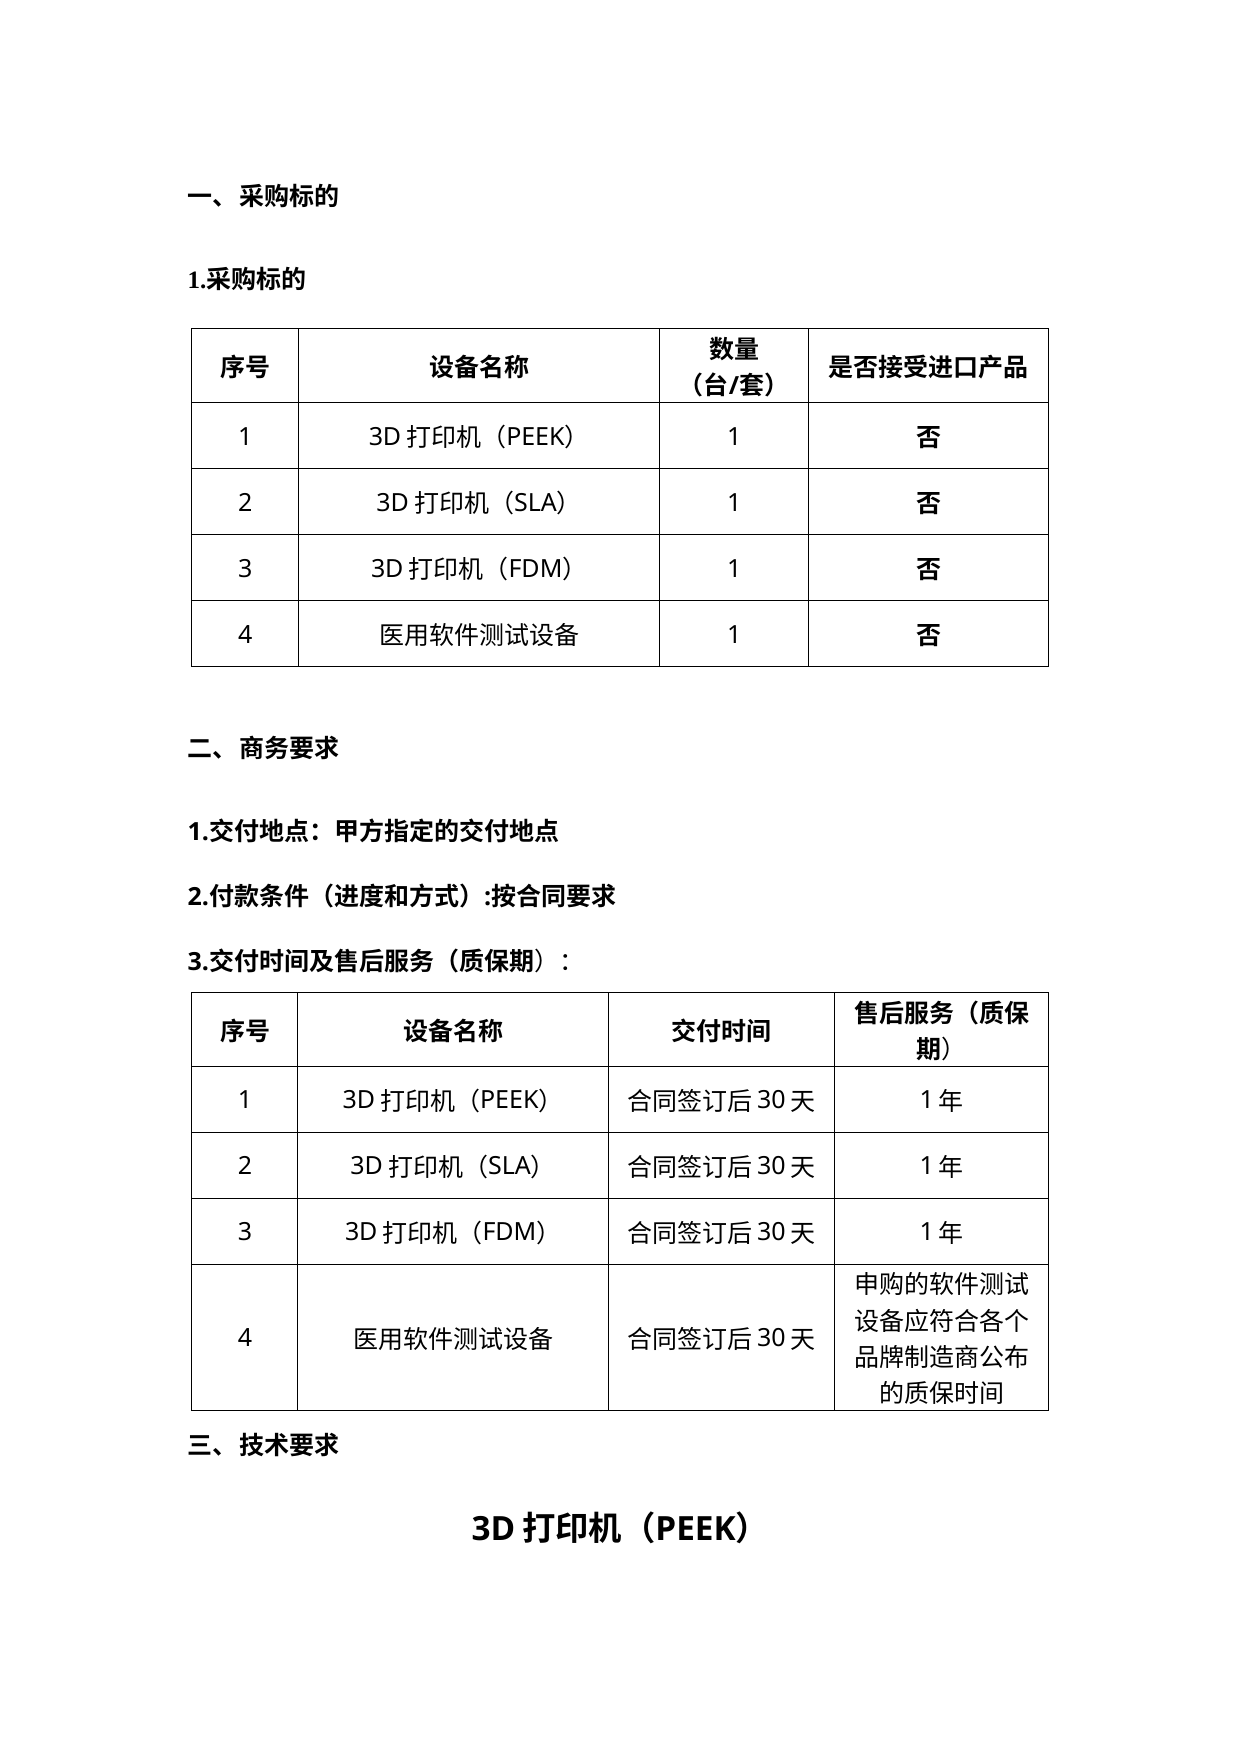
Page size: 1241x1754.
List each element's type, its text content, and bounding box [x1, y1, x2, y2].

table_cell 否 [809, 535, 1048, 600]
table_cell 1年 [835, 1199, 1048, 1264]
table_cell 1 [660, 535, 808, 600]
table_cell 1年 [835, 1067, 1048, 1132]
table_cell 否 [809, 469, 1048, 534]
table_header 序号 [192, 993, 297, 1066]
table_header 设备名称 [298, 993, 608, 1066]
table_cell 1年 [835, 1133, 1048, 1198]
table_cell 1 [660, 601, 808, 666]
table_cell 1 [660, 469, 808, 534]
table_header 交付时间 [609, 993, 834, 1066]
table_cell 1 [192, 1067, 297, 1132]
table_cell 4 [192, 1265, 297, 1410]
table_header 设备名称 [299, 329, 659, 402]
table_cell 3D打印机（PEEK） [299, 403, 659, 468]
table_cell 医用软件测试设备 [298, 1265, 608, 1410]
list 商务要求 [187, 714, 1053, 779]
table_cell 3 [192, 1199, 297, 1264]
table_cell 1 [192, 403, 298, 468]
table_cell 3D打印机（SLA） [299, 469, 659, 534]
table_cell 3D打印机（FDM） [299, 535, 659, 600]
table_cell 申购的软件测试设备应符合各个品牌制造商公布的质保时间 [835, 1265, 1048, 1410]
table_cell 3 [192, 535, 298, 600]
list 采购标的 [187, 162, 1053, 227]
table_cell 合同签订后30天 [609, 1067, 834, 1132]
table_header 数量 （台/套） [660, 329, 808, 402]
table_cell 合同签订后30天 [609, 1265, 834, 1410]
table_cell 4 [192, 601, 298, 666]
table_cell 2 [192, 469, 298, 534]
table_cell 3D打印机（SLA） [298, 1133, 608, 1198]
text 3.交付时间及售后服务（质保期）： [187, 927, 1053, 992]
text 2.付款条件（进度和方式）:按合同要求 [187, 862, 1053, 927]
list 3D打印机（PEEK） [187, 1494, 1053, 1559]
table_header 是否接受进口产品 [809, 329, 1048, 402]
table_cell 1 [660, 403, 808, 468]
table_cell 否 [809, 601, 1048, 666]
table_cell 2 [192, 1133, 297, 1198]
table_cell 合同签订后30天 [609, 1133, 834, 1198]
table_cell 3D打印机（FDM） [298, 1199, 608, 1264]
table_cell 否 [809, 403, 1048, 468]
table_header 序号 [192, 329, 298, 402]
table_cell 3D打印机（PEEK） [298, 1067, 608, 1132]
table_header 售后服务（质保期） [835, 993, 1048, 1066]
list 技术要求 [187, 1411, 1053, 1476]
text 1.交付地点：甲方指定的交付地点 [187, 797, 1053, 862]
text 1.采购标的 [187, 245, 1053, 310]
table_cell 合同签订后30天 [609, 1199, 834, 1264]
table_cell 医用软件测试设备 [299, 601, 659, 666]
